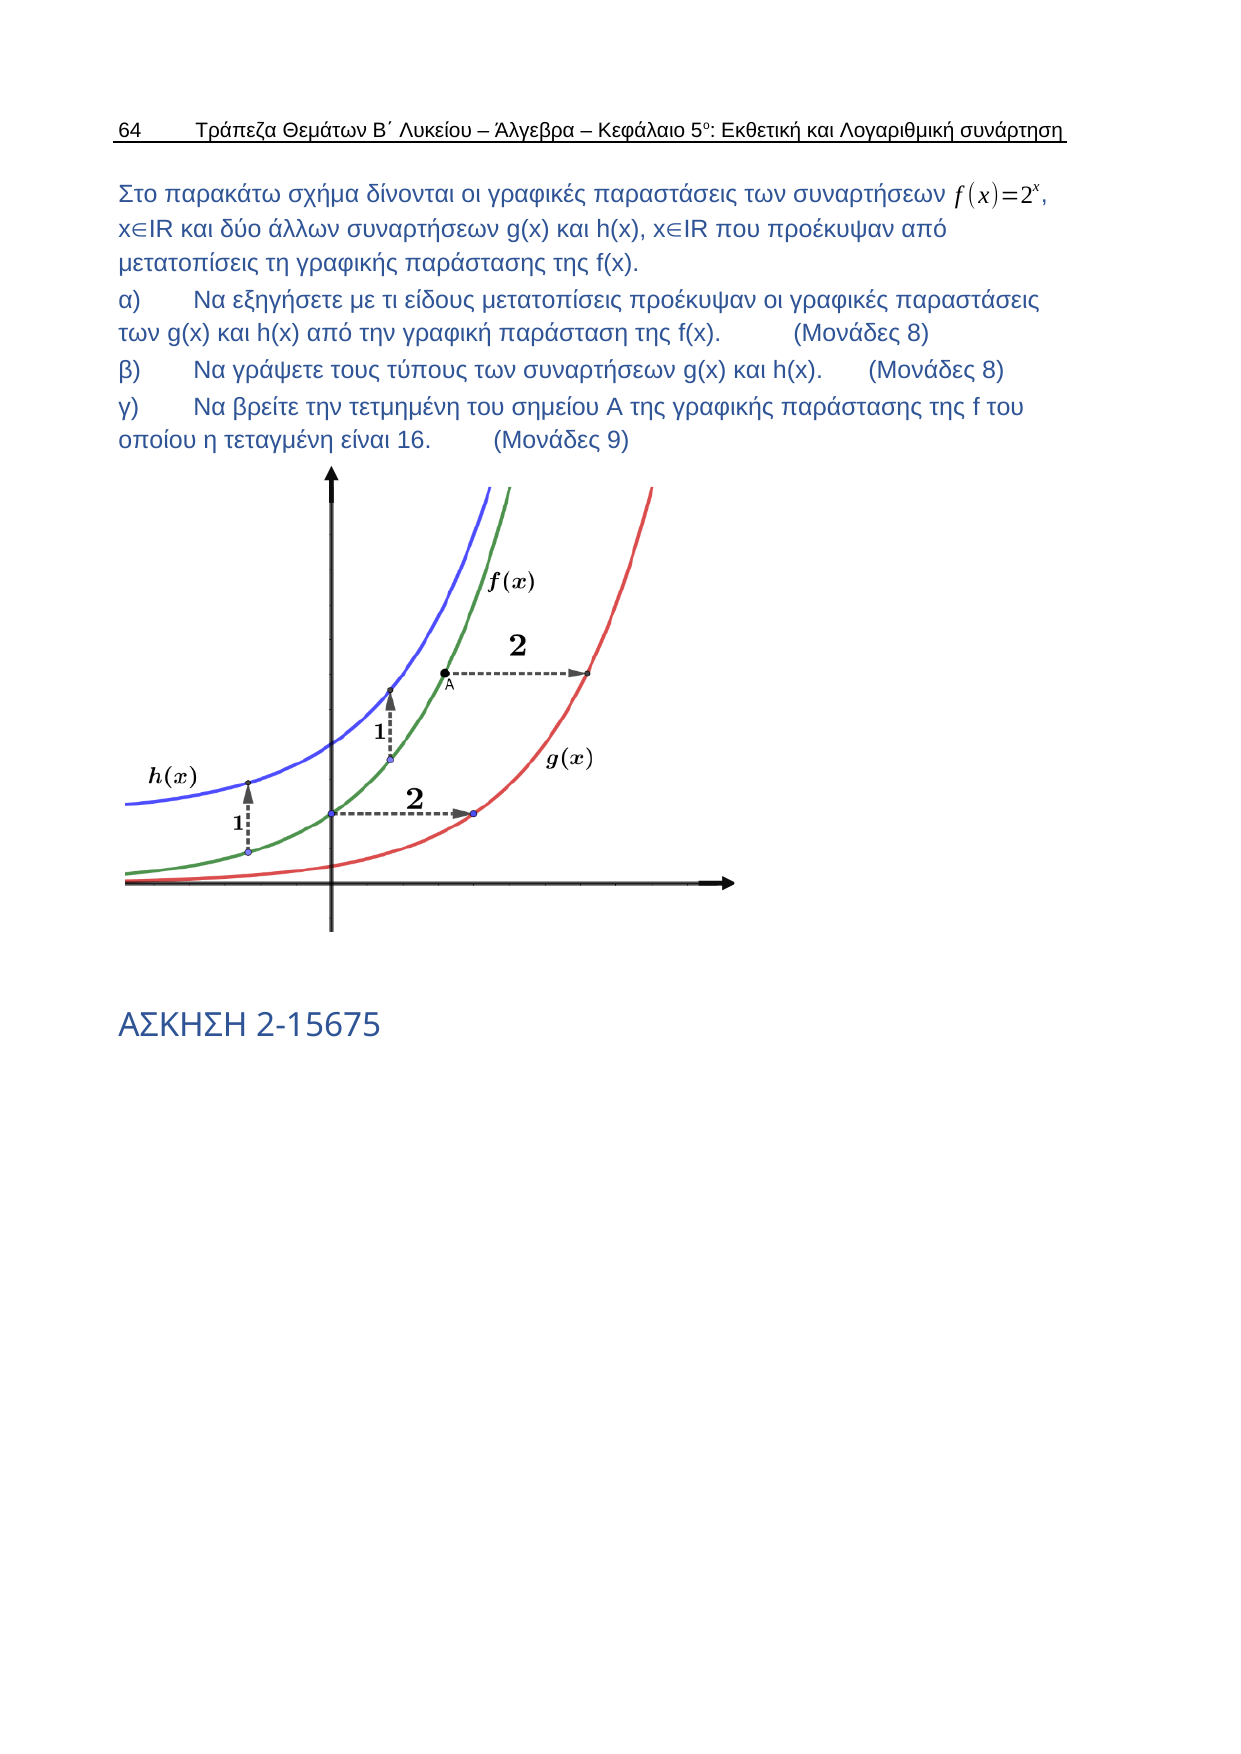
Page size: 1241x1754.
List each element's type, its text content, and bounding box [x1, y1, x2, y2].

picture [118, 462, 735, 934]
subtitle α) Να εξηγήσετε με τι είδους μετατοπίσεις προέκυψαν οι γραφικές παραστάσεις των g(x) και h(x) από την γραφική παράσταση της f(x). (Μονάδες 8) [118, 285, 1063, 346]
subtitle ΑΣΚΗΣΗ 2-15675 [118, 1001, 1063, 1047]
subtitle γ) Να βρείτε την τετμημένη του σημείου Α της γραφικής παράστασης της f του οποίου η τεταγμένη είναι 16. (Μονάδες 9) [118, 392, 1063, 454]
subtitle Στο παρακάτω σχήμα δίνονται οι γραφικές παραστάσεις των συναρτήσεων , xIR και δύο άλλων συναρτήσεων g(x) και h(x), xIR που προέκυψαν από μετατοπίσεις τη γραφικής παράστασης της f(x). [118, 177, 1063, 276]
subtitle β) Να γράψετε τους τύπους των συναρτήσεων g(x) και h(x). (Μονάδες 8) [118, 355, 1063, 384]
